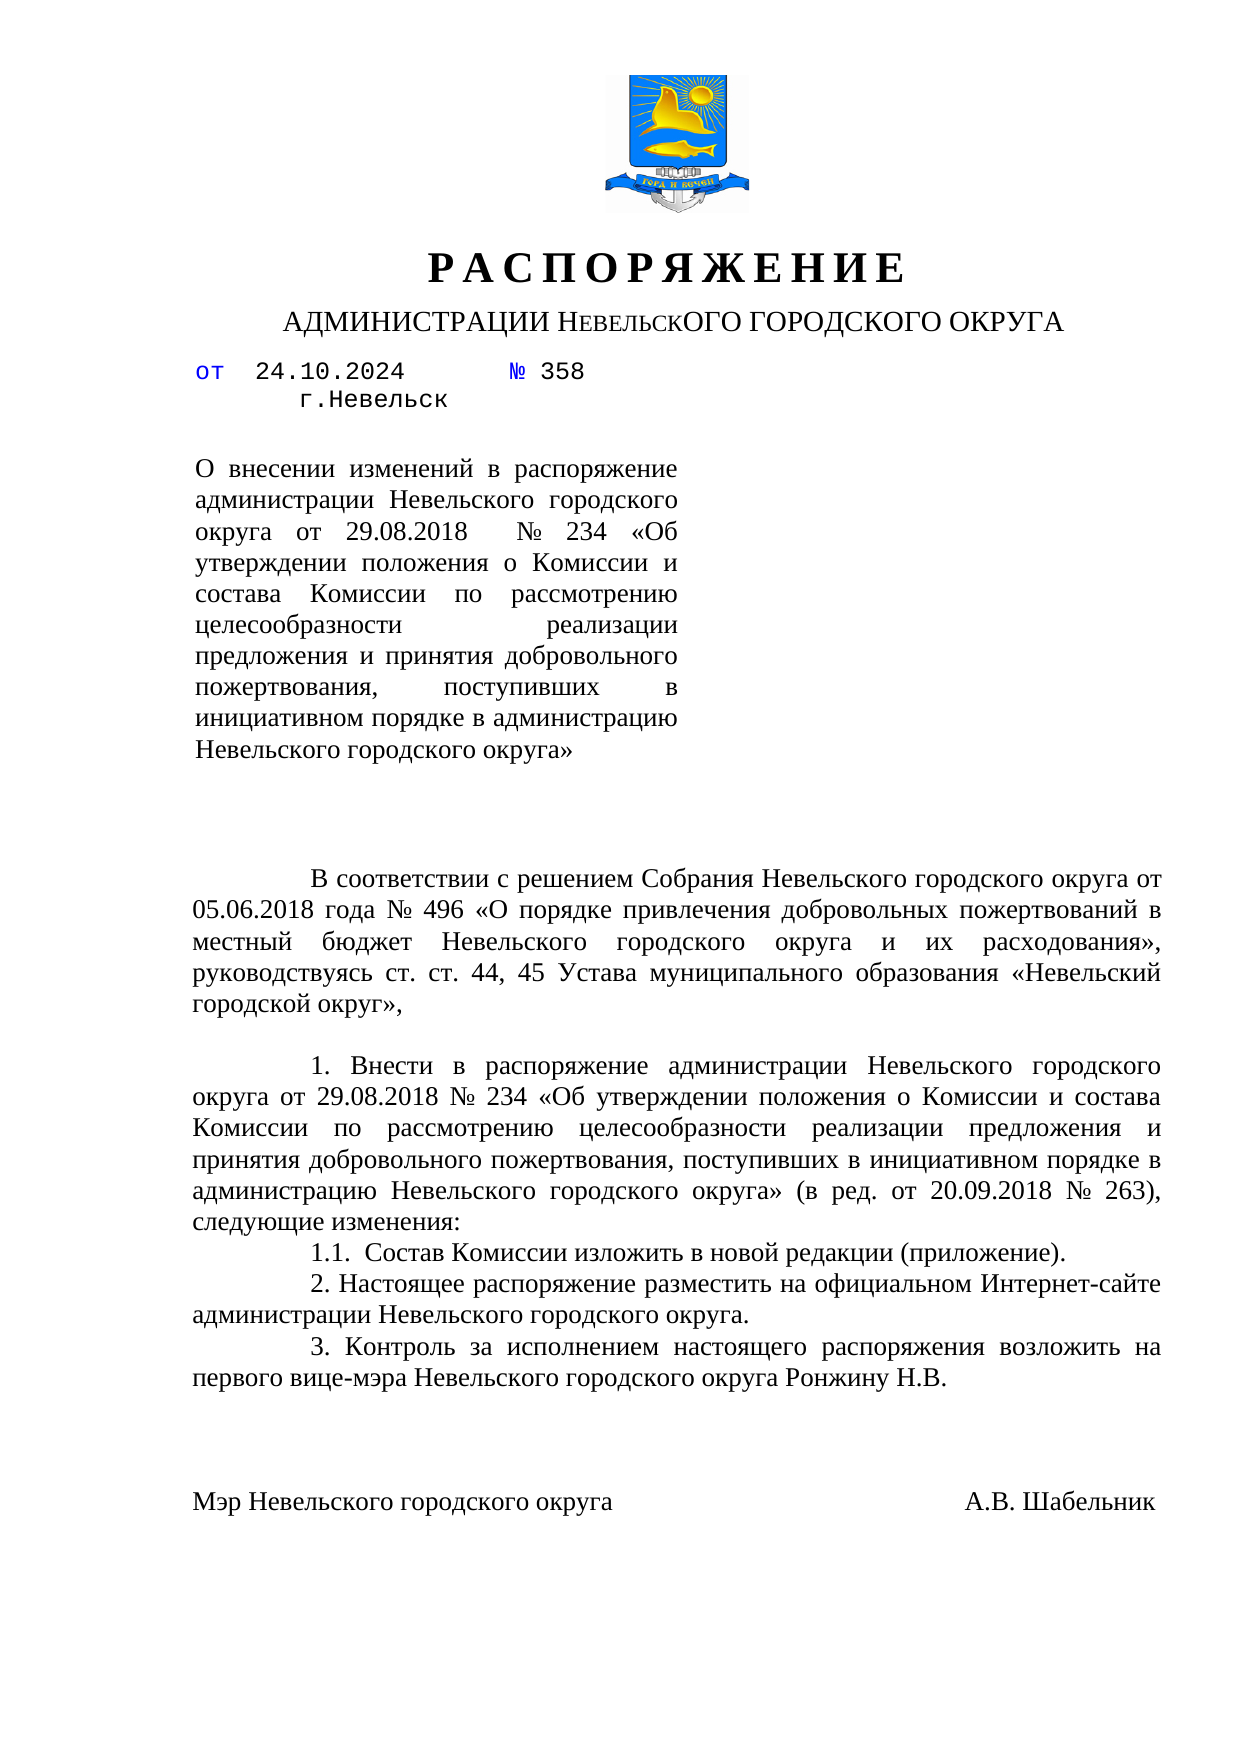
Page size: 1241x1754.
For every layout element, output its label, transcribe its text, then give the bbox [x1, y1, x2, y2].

table_header РАСПОРЯЖЕНИЕ АДМИНИСТРАЦИИ НевельскОГО ГОРОДСКОГО ОКРУГА [192, 242, 1155, 358]
table_cell от 24.10.2024 № 358 г.Невельск [192, 359, 1155, 419]
text Мэр Невельского городского округа А.В. Шабельник [192, 1485, 1162, 1516]
text 2. Настоящее распоряжение разместить на официальном Интернет-сайте администрации Невельского городского округа. [192, 1267, 1162, 1329]
text В соответствии с решением Собрания Невельского городского округа от 05.06.2018 года № 496 «О порядке привлечения добровольных пожертвований в местный бюджет Невельского городского округа и их расходования», руководствуясь ст. ст. 44, 45 Устава муниципального образования «Невельский городской округ», [192, 862, 1162, 1018]
table_header О внесении изменений в распоряжение администрации Невельского городского округа от 29.08.2018 № 234 «Об утверждении положения о Комиссии и состава Комиссии по рассмотрению целесообразности реализации предложения и принятия добровольного пожертвования, поступивших в инициативном порядке в администрацию Невельского городского округа» [192, 453, 681, 862]
text 1.1. Состав Комиссии изложить в новой редакции (приложение). [192, 1236, 1162, 1267]
picture [605, 75, 750, 213]
text 1. Внести в распоряжение администрации Невельского городского округа от 29.08.2018 № 234 «Об утверждении положения о Комиссии и состава Комиссии по рассмотрению целесообразности реализации предложения и принятия добровольного пожертвования, поступивших в инициативном порядке в администрацию Невельского городского округа» (в ред. от 20.09.2018 № 263), следующие изменения: [192, 1049, 1162, 1236]
text 3. Контроль за исполнением настоящего распоряжения возложить на первого вице-мэра Невельского городского округа Ронжину Н.В. [192, 1329, 1162, 1392]
